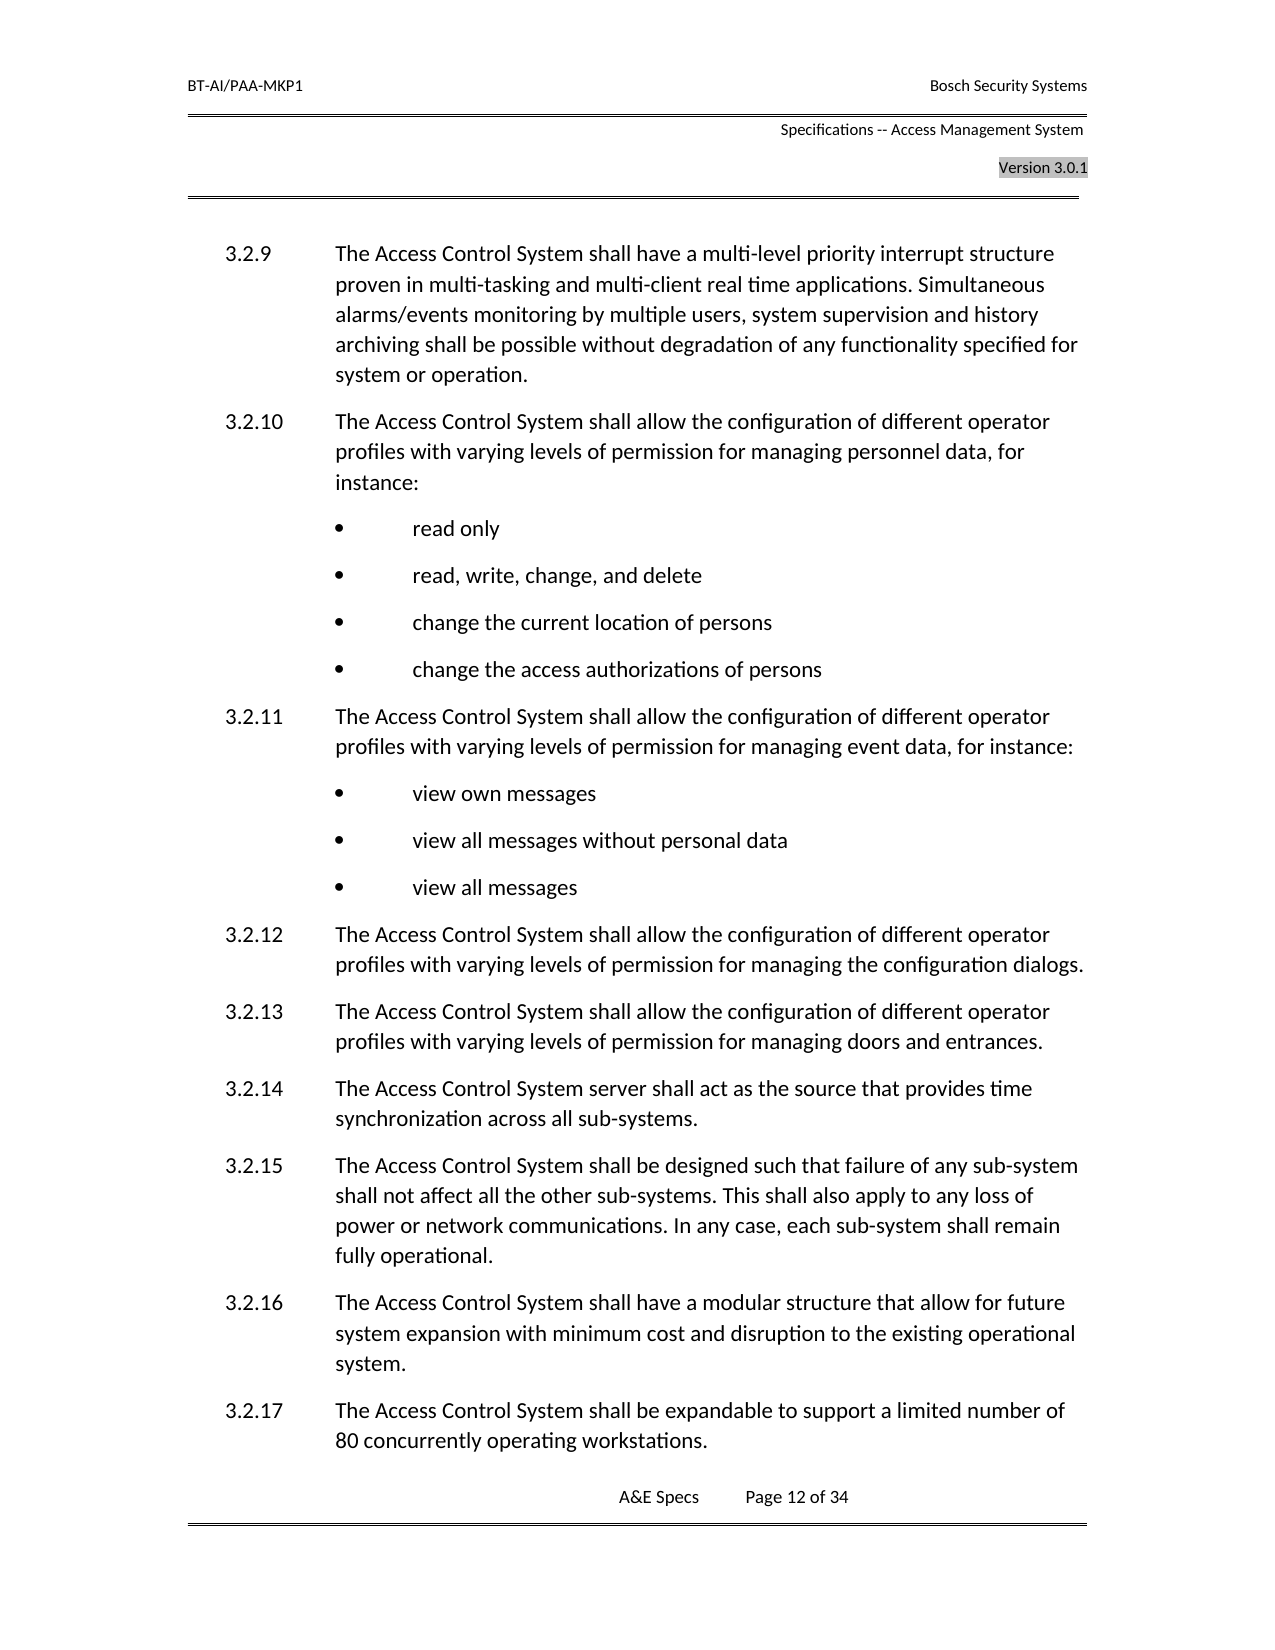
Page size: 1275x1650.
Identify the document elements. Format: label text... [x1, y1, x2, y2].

list change the access authorizations of persons [335, 655, 1087, 683]
list The Access Control System shall allow the configuration of different operator profiles with varying levels of permission for managing event data, for instance: [225, 702, 1087, 760]
list read, write, change, and delete [335, 561, 1087, 589]
list view all messages without personal data [335, 826, 1087, 854]
list The Access Control System shall have a multi-level priority interrupt structure proven in multi-tasking and multi-client real time applications. Simultaneous alarms/events monitoring by multiple users, system supervision and history archiving shall be possible without degradation of any functionality specified for system or operation. [225, 239, 1087, 388]
list change the current location of persons [335, 608, 1087, 636]
list The Access Control System shall allow the configuration of different operator profiles with varying levels of permission for managing the configuration dialogs. [225, 920, 1087, 978]
list The Access Control System shall be designed such that failure of any sub-system shall not affect all the other sub-systems. This shall also apply to any loss of power or network communications. In any case, each sub-system shall remain fully operational. [225, 1151, 1087, 1269]
list view own messages [335, 779, 1087, 807]
list read only [335, 514, 1087, 542]
list The Access Control System server shall act as the source that provides time synchronization across all sub-systems. [225, 1074, 1087, 1132]
list The Access Control System shall allow the configuration of different operator profiles with varying levels of permission for managing personnel data, for instance: [225, 407, 1087, 496]
list view all messages [335, 873, 1087, 901]
list The Access Control System shall allow the configuration of different operator profiles with varying levels of permission for managing doors and entrances. [225, 997, 1087, 1055]
list The Access Control System shall have a modular structure that allow for future system expansion with minimum cost and disruption to the existing operational system. [225, 1288, 1087, 1377]
list The Access Control System shall be expandable to support a limited number of 80 concurrently operating workstations. [225, 1396, 1087, 1454]
